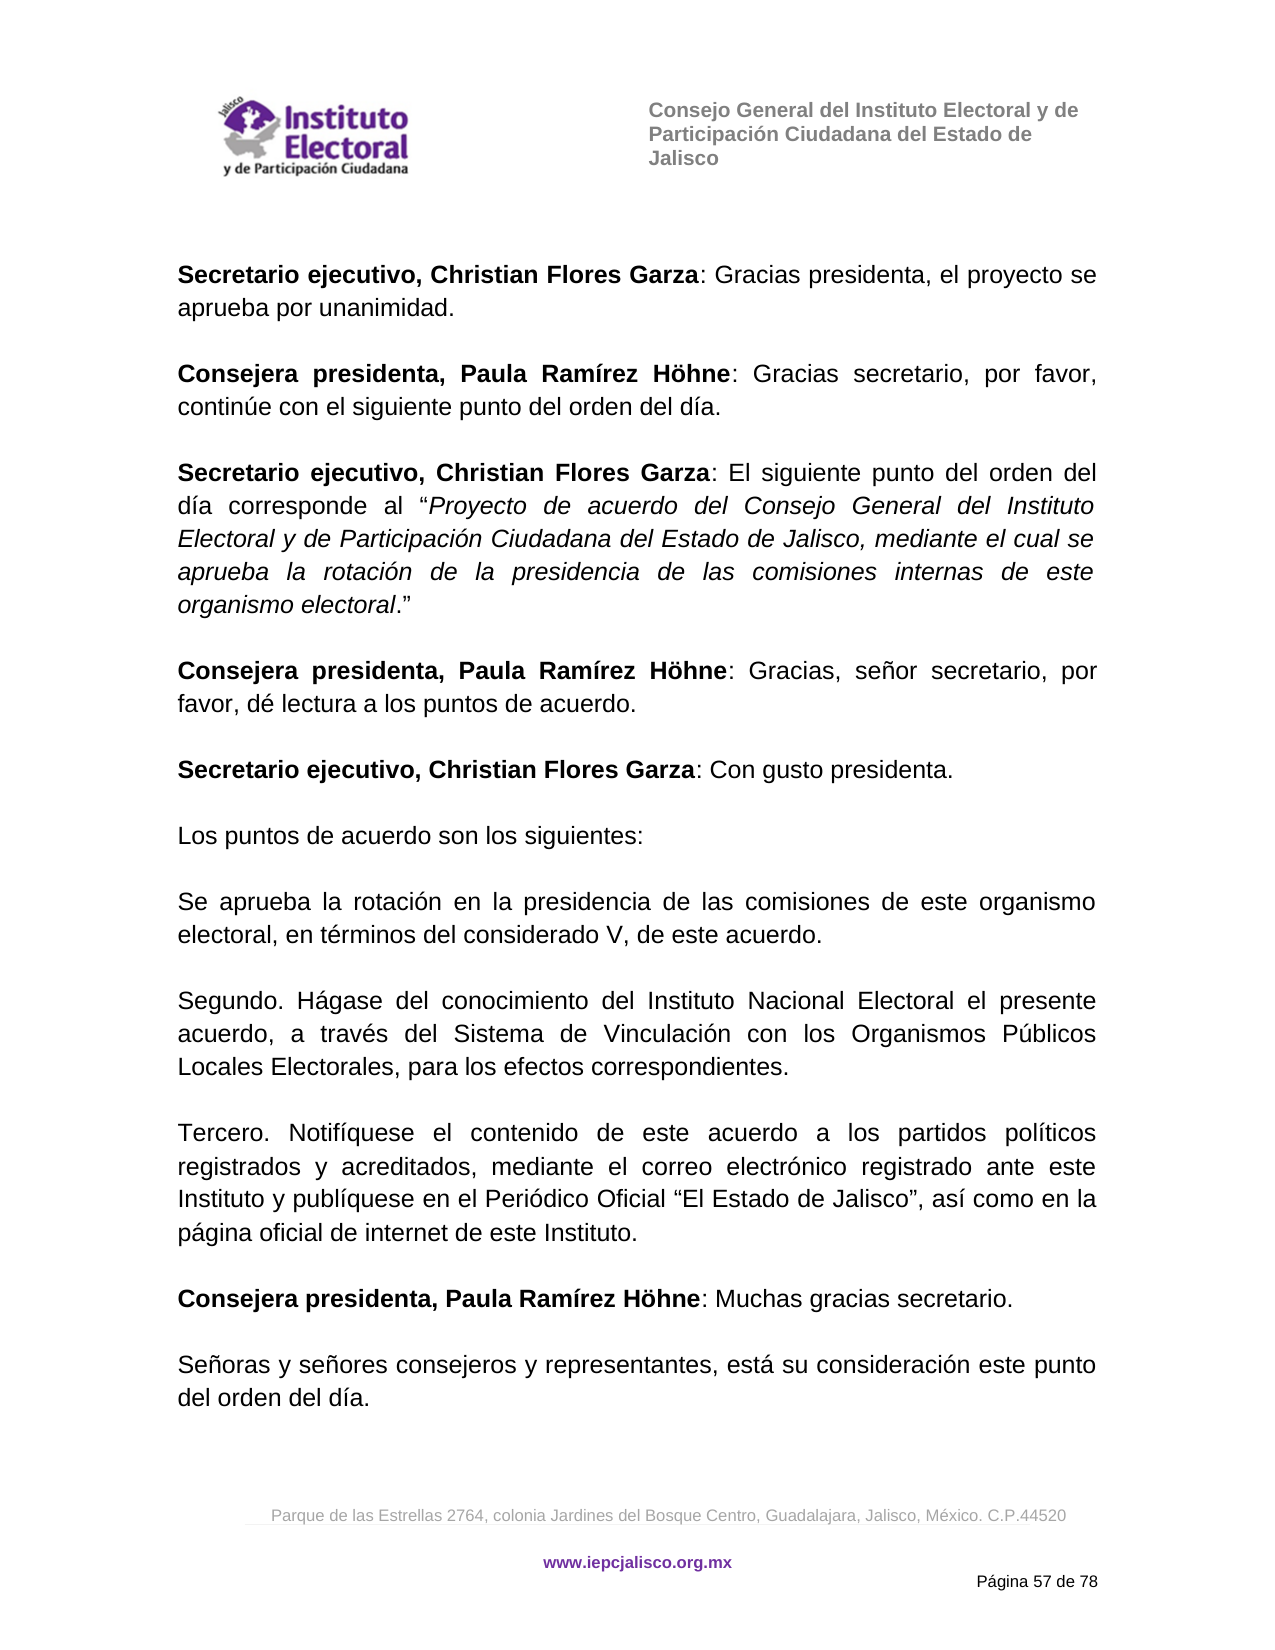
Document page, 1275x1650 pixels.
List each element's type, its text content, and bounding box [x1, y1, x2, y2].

text Se aprueba la rotación en la presidencia de las comisiones de este organismo electoral, en términos del considerado V, de este acuerdo. [177, 887, 1098, 949]
text Los puntos de acuerdo son los siguientes: [177, 821, 1098, 850]
text Tercero. Notifíquese el contenido de este acuerdo a los partidos políticos registrados y acreditados, mediante el correo electrónico registrado ante este Instituto y publíquese en el Periódico Oficial “El Estado de Jalisco”, así como en la página oficial de internet de este Instituto. [177, 1118, 1098, 1246]
text Secretario ejecutivo, Christian Flores Garza: Con gusto presidenta. [177, 755, 1098, 784]
text Consejera presidenta, Paula Ramírez Höhne: Gracias secretario, por favor, continúe con el siguiente punto del orden del día. [177, 359, 1098, 421]
picture [188, 73, 436, 199]
text Secretario ejecutivo, Christian Flores Garza: Gracias presidenta, el proyecto se aprueba por unanimidad. [177, 260, 1098, 322]
text Consejera presidenta, Paula Ramírez Höhne: Muchas gracias secretario. [177, 1283, 1098, 1312]
text Consejera presidenta, Paula Ramírez Höhne: Gracias, señor secretario, por favor, dé lectura a los puntos de acuerdo. [177, 656, 1098, 718]
text Señoras y señores consejeros y representantes, está su consideración este punto del orden del día. [177, 1349, 1098, 1411]
text Segundo. Hágase del conocimiento del Instituto Nacional Electoral el presente acuerdo, a través del Sistema de Vinculación con los Organismos Públicos Locales Electorales, para los efectos correspondientes. [177, 986, 1098, 1081]
text Secretario ejecutivo, Christian Flores Garza: El siguiente punto del orden del día corresponde al “Proyecto de acuerdo del Consejo General del Instituto Electoral y de Participación Ciudadana del Estado de Jalisco, mediante el cual se aprueba la rotación de la presidencia de las comisiones internas de este organismo electoral.” [177, 458, 1098, 619]
